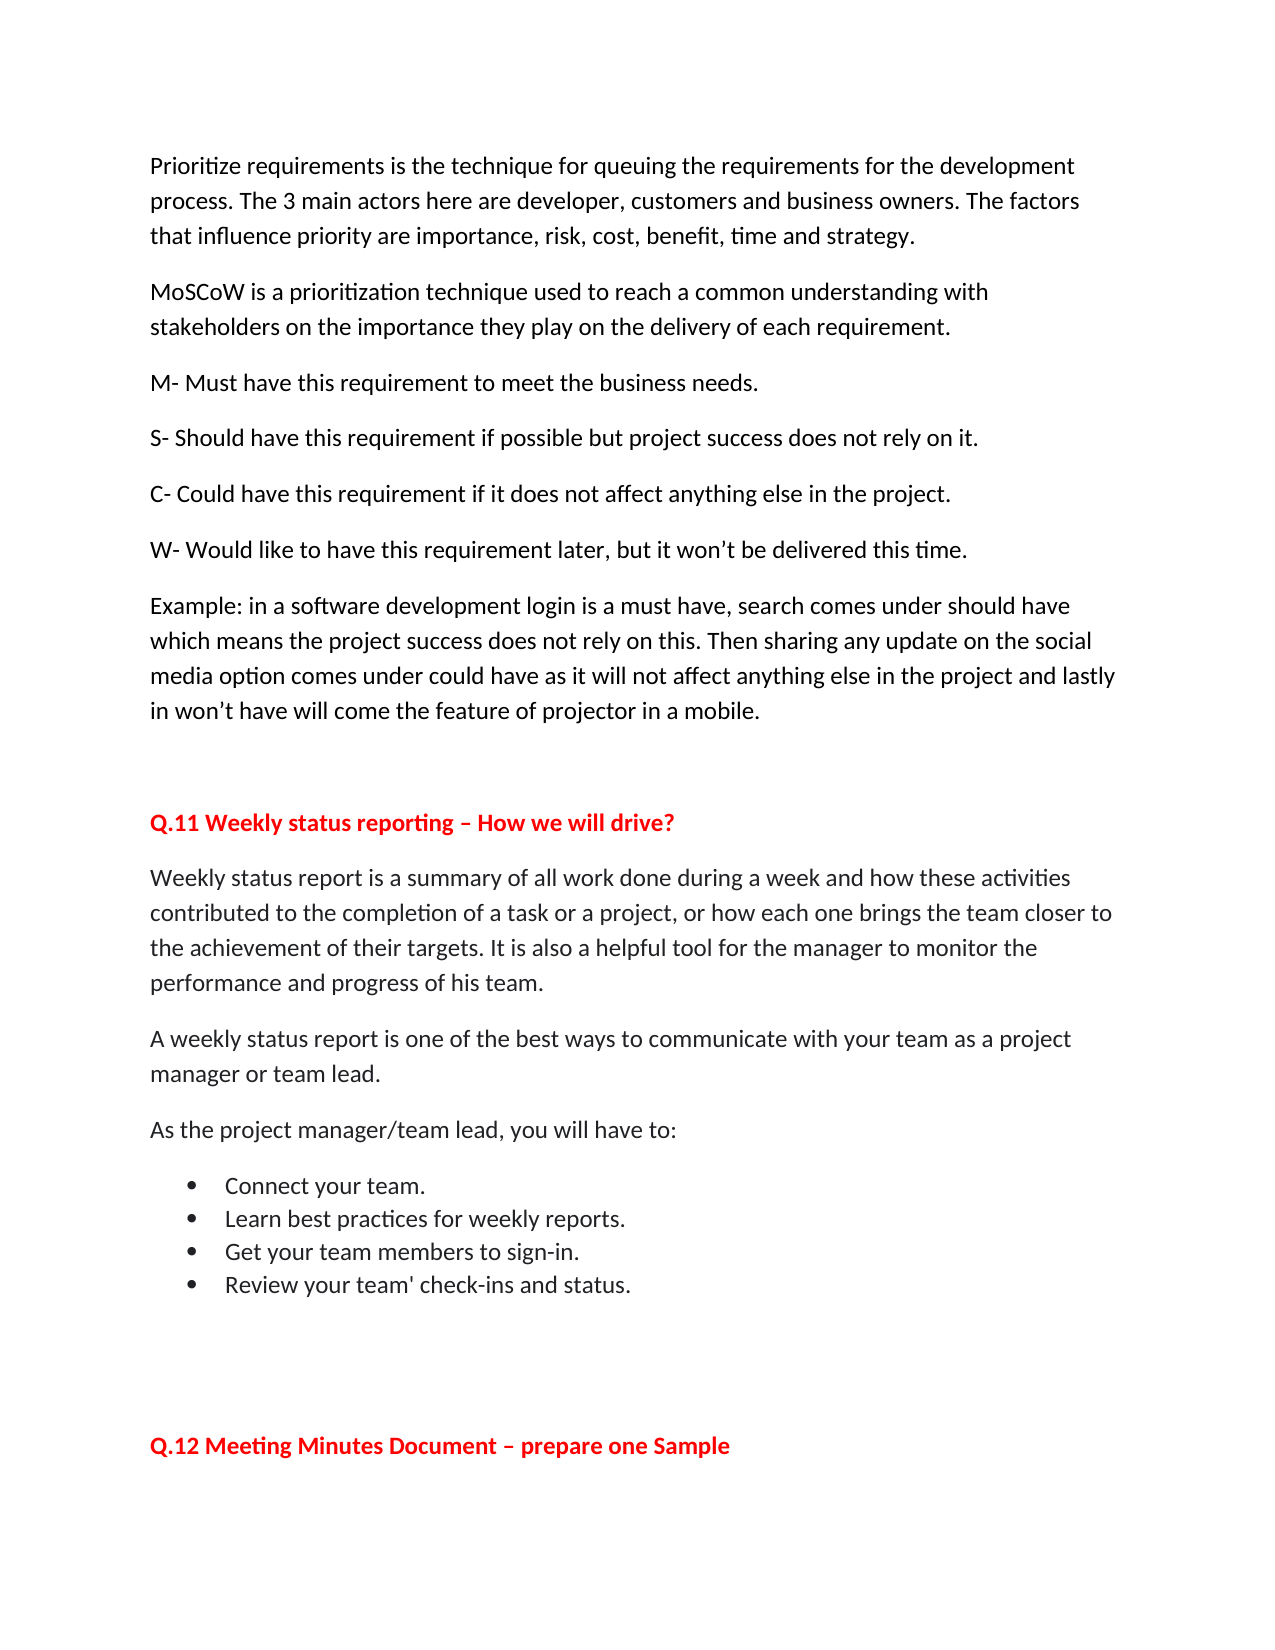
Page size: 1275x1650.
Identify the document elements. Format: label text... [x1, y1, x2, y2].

text Weekly status report is a summary of all work done during a week and how these activities contributed to the completion of a task or a project, or how each one brings the team closer to the achievement of their targets. It is also a helpful tool for the manager to monitor the performance and progress of his team. [150, 862, 1125, 998]
list Connect your team. [187, 1170, 1125, 1201]
text Q.12 Meeting Minutes Document – prepare one Sample [150, 1430, 1125, 1461]
text C- Could have this requirement if it does not affect anything else in the project. [150, 478, 1125, 509]
list Get your team members to sign-in. [187, 1236, 1125, 1266]
list Learn best practices for weekly reports. [187, 1203, 1125, 1233]
text Example: in a software development login is a must have, search comes under should have which means the project success does not rely on this. Then sharing any update on the social media option comes under could have as it will not affect anything else in the project and lastly in won’t have will come the feature of projector in a mobile. [150, 590, 1125, 726]
text As the project manager/team lead, you will have to: [150, 1114, 1125, 1145]
text A weekly status report is one of the best ways to communicate with your team as a project manager or team lead. [150, 1023, 1125, 1089]
text S- Should have this requirement if possible but project success does not rely on it. [150, 422, 1125, 453]
text MoSCoW is a prioritization technique used to reach a common understanding with stakeholders on the importance they play on the delivery of each requirement. [150, 276, 1125, 341]
text Q.11 Weekly status reporting – How we will drive? [150, 807, 1125, 837]
list Review your team' check-ins and status. [187, 1269, 1125, 1299]
text M- Must have this requirement to meet the business needs. [150, 367, 1125, 397]
text Prioritize requirements is the technique for queuing the requirements for the development process. The 3 main actors here are developer, customers and business owners. The factors that influence priority are importance, risk, cost, benefit, time and strategy. [150, 150, 1125, 251]
text W- Would like to have this requirement later, but it won’t be delivered this time. [150, 534, 1125, 565]
